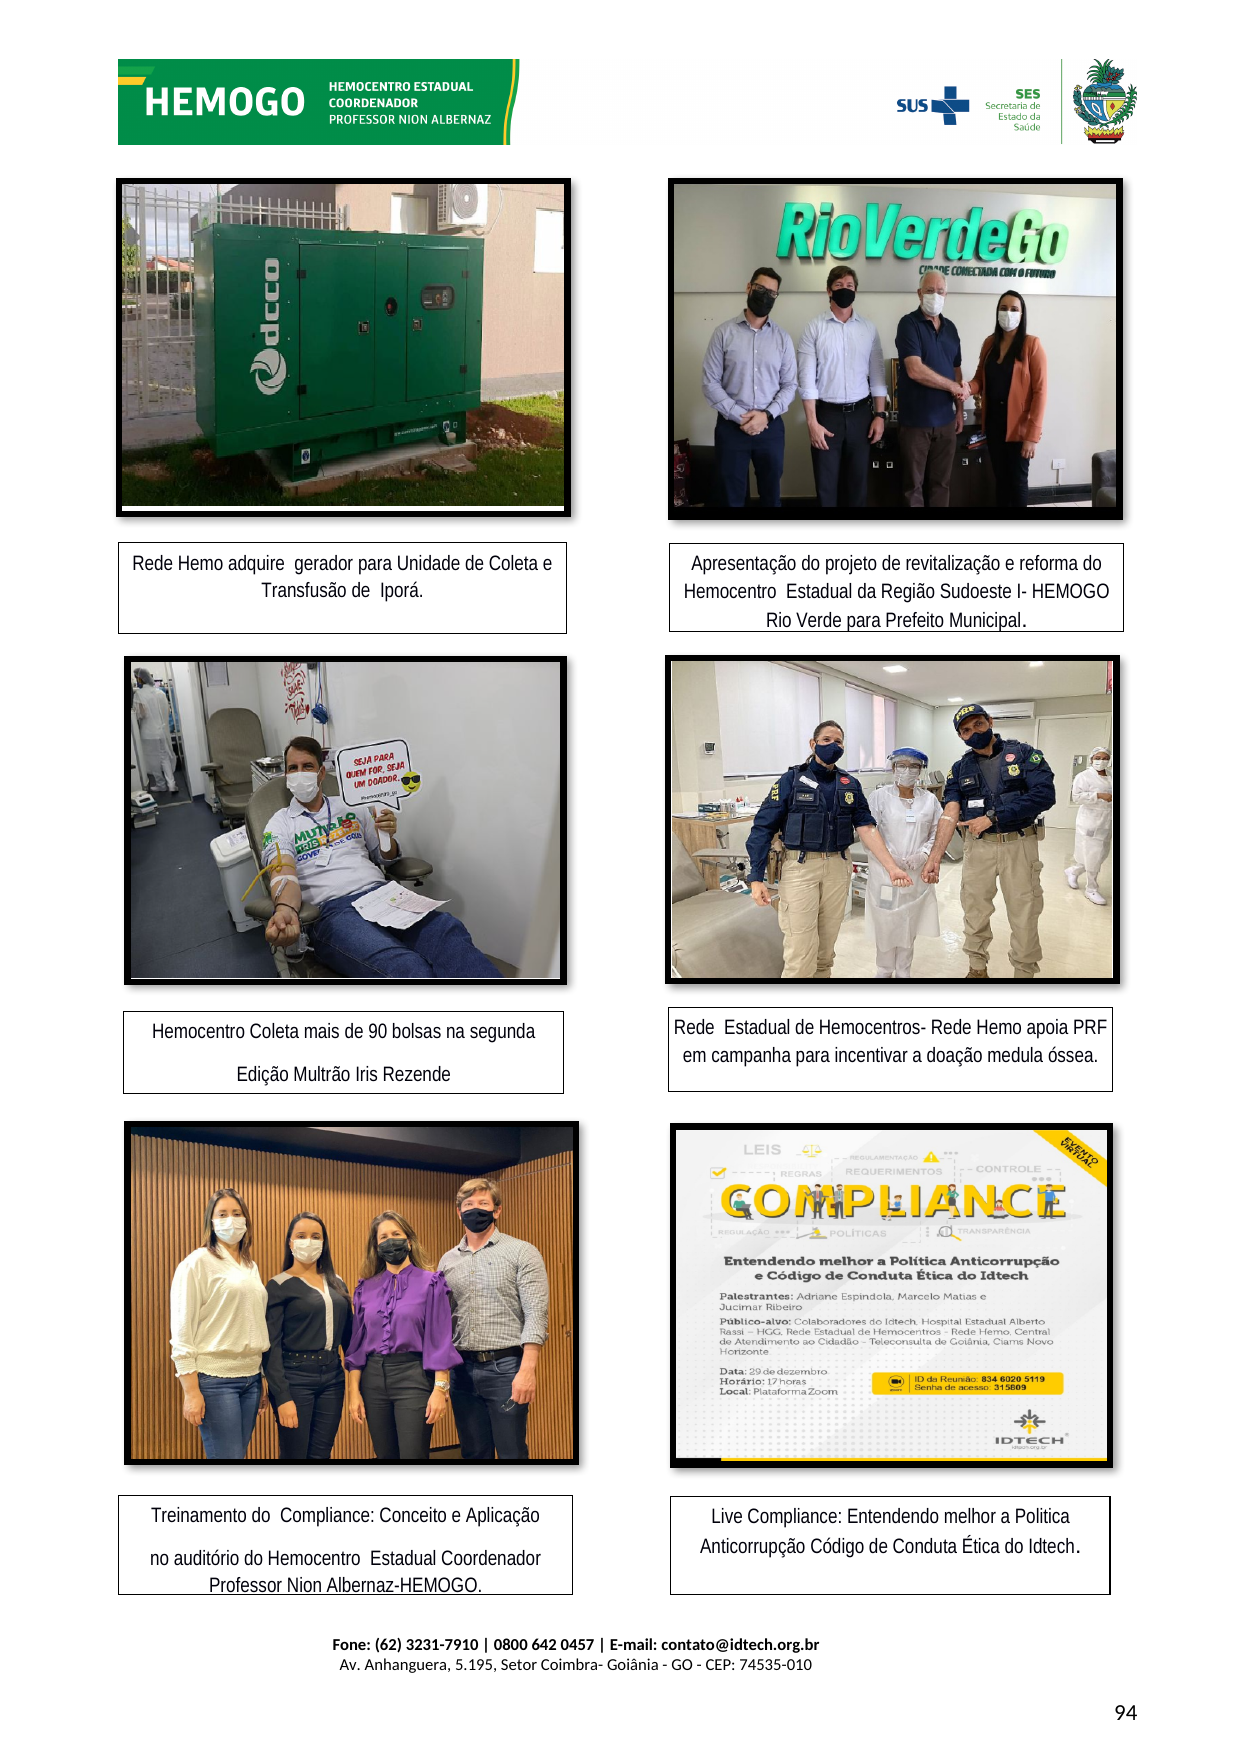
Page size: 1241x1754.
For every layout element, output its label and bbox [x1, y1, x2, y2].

picture [676, 1130, 1107, 1461]
picture [131, 662, 560, 979]
picture [131, 1127, 573, 1459]
picture [671, 661, 1113, 978]
picture [674, 184, 1116, 514]
picture [122, 184, 564, 511]
picture [118, 59, 1137, 145]
